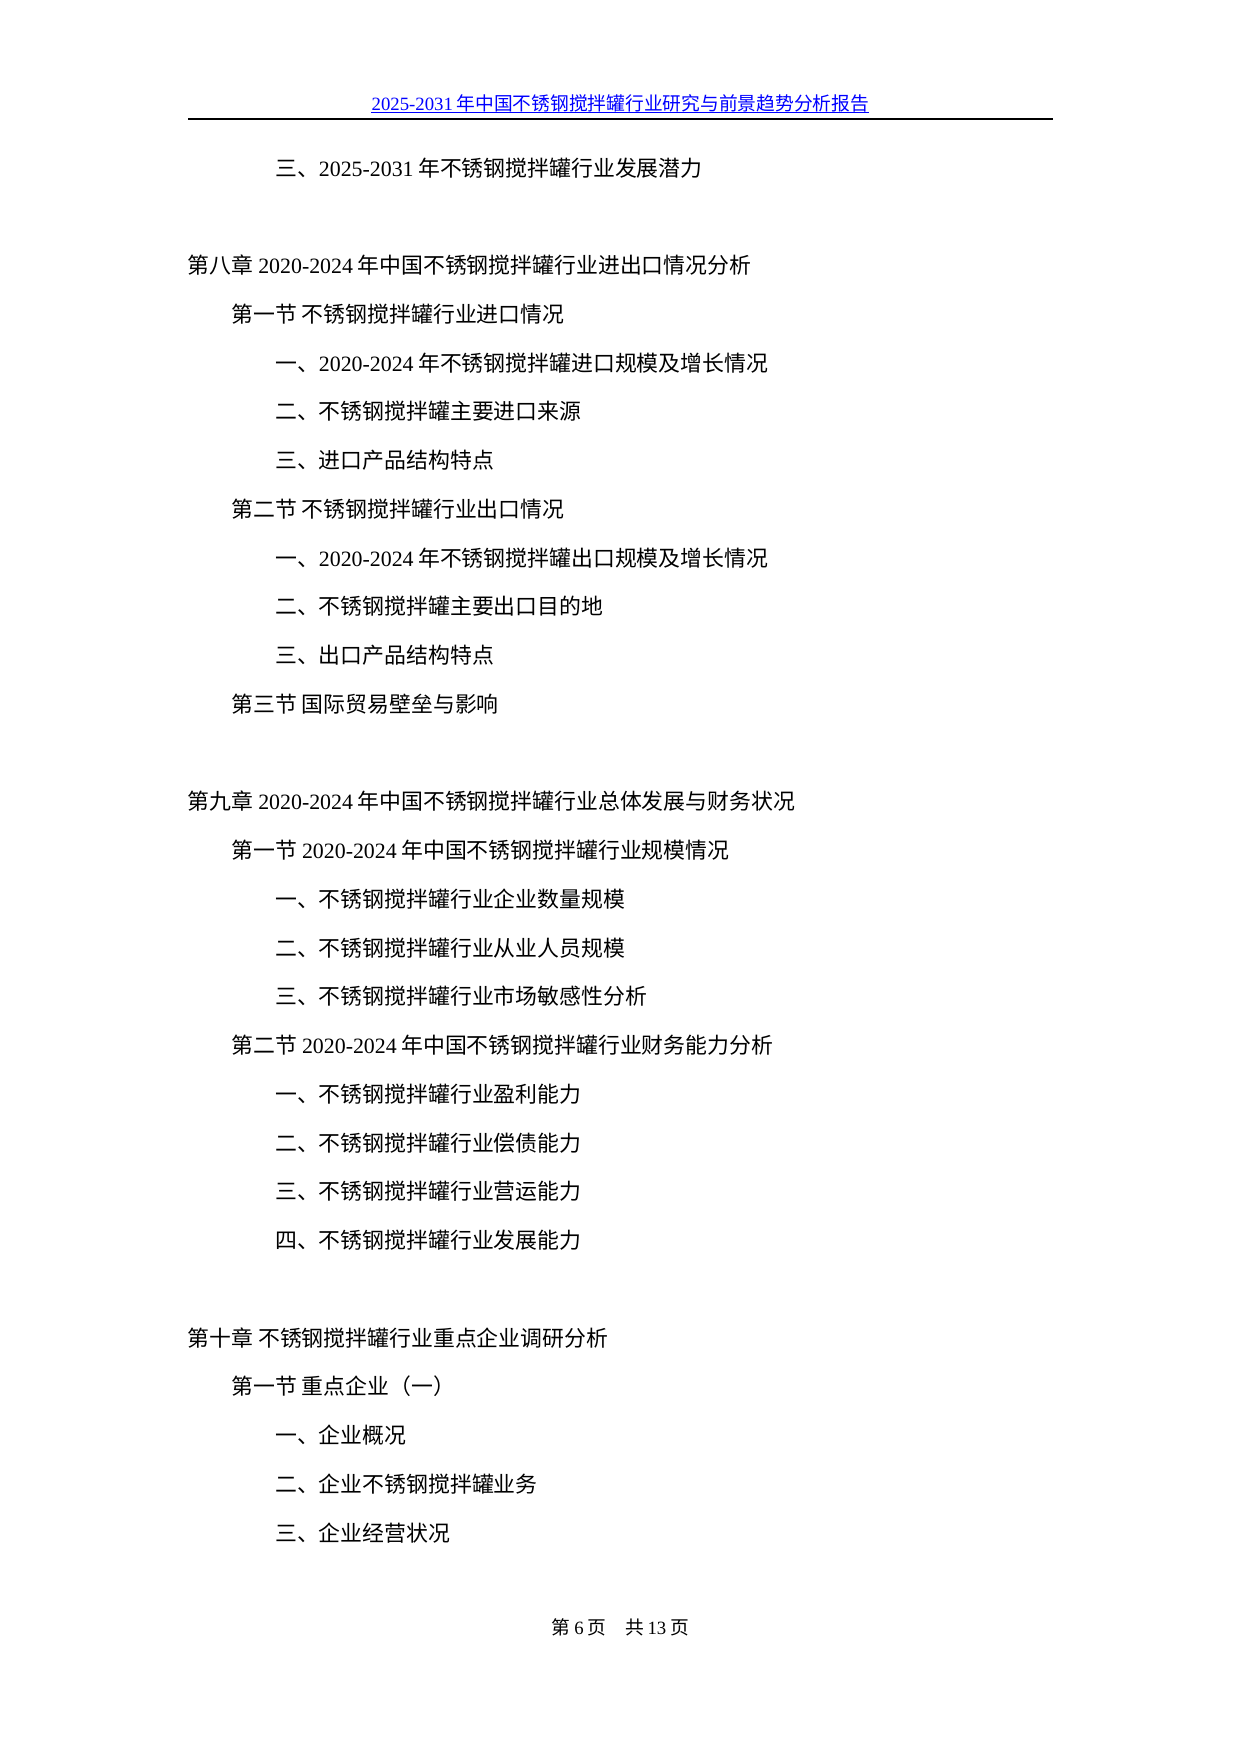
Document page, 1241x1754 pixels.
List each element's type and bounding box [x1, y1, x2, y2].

text [187, 150, 1053, 1548]
